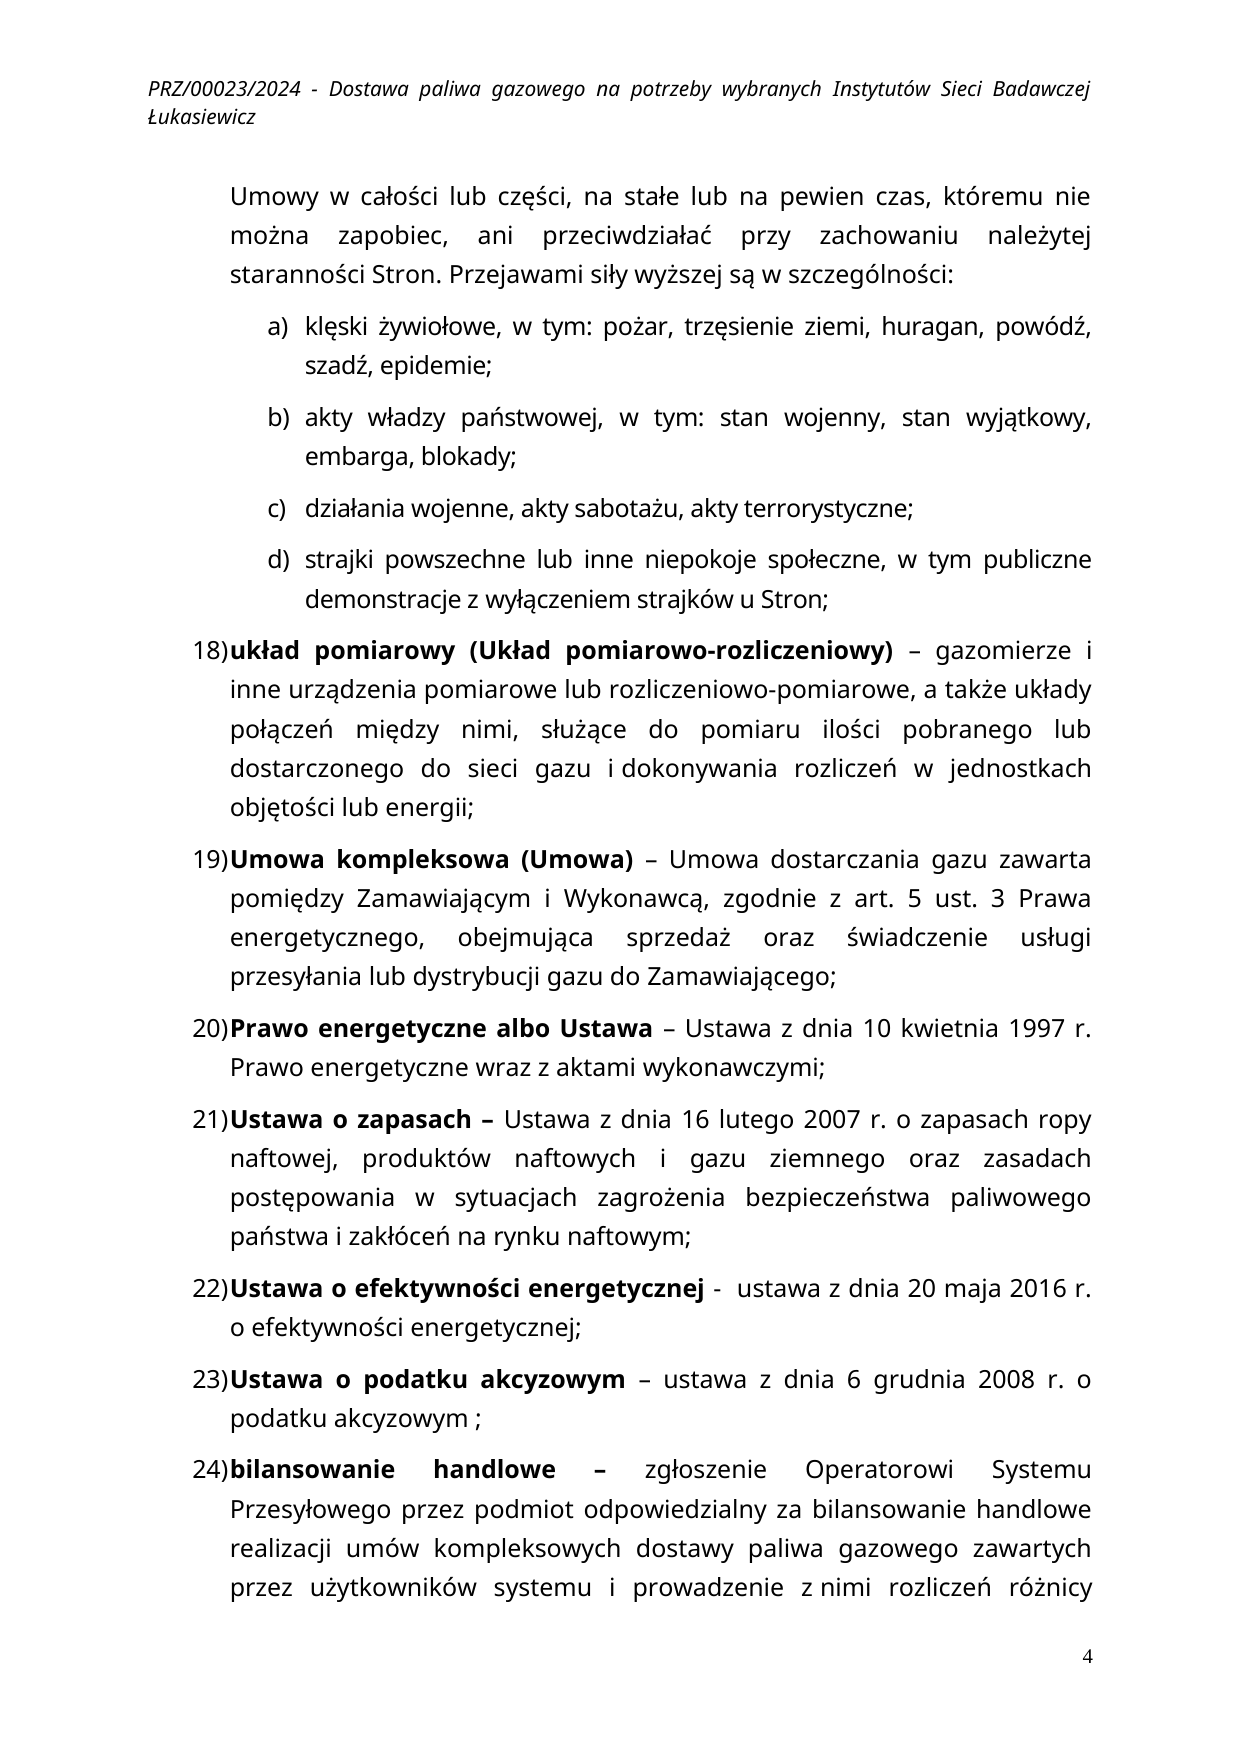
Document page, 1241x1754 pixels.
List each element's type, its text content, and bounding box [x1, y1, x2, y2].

list Ustawa o efektywności energetycznej - ustawa z dnia 20 maja 2016 r. o efektywności energetycznej; [192, 1270, 1092, 1344]
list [192, 179, 1092, 291]
list Prawo energetyczne albo Ustawa – Ustawa z dnia 10 kwietnia 1997 r. Prawo energetyczne wraz z aktami wykonawczymi; [192, 1010, 1092, 1084]
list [192, 1452, 1092, 1604]
list Umowa kompleksowa (Umowa) – Umowa dostarczania gazu zawarta pomiędzy Zamawiającym i Wykonawcą, zgodnie z art. 5 ust. 3 Prawa energetycznego, obejmująca sprzedaż oraz świadczenie usługi przesyłania lub dystrybucji gazu do Zamawiającego; [192, 841, 1092, 993]
list strajki powszechne lub inne niepokoje społeczne, w tym publiczne demonstracje z wyłączeniem strajków u Stron; [267, 542, 1092, 615]
list klęski żywiołowe, w tym: pożar, trzęsienie ziemi, huragan, powódź, szadź, epidemie; [267, 309, 1092, 382]
list Ustawa o podatku akcyzowym – ustawa z dnia 6 grudnia 2008 r. o podatku akcyzowym ; [192, 1361, 1092, 1434]
list Ustawa o zapasach – Ustawa z dnia 16 lutego 2007 r. o zapasach ropy naftowej, produktów naftowych i gazu ziemnego oraz zasadach postępowania w sytuacjach zagrożenia bezpieczeństwa paliwowego państwa i zakłóceń na rynku naftowym; [192, 1101, 1092, 1253]
list działania wojenne, akty sabotażu, akty terrorystyczne; [267, 490, 1092, 524]
list układ pomiarowy (Układ pomiarowo-rozliczeniowy) – gazomierze i inne urządzenia pomiarowe lub rozliczeniowo-pomiarowe, a także układy połączeń między nimi, służące do pomiaru ilości pobranego lub dostarczonego do sieci gazu i dokonywania rozliczeń w jednostkach objętości lub energii; [192, 633, 1092, 824]
list akty władzy państwowej, w tym: stan wojenny, stan wyjątkowy, embarga, blokady; [267, 399, 1092, 473]
